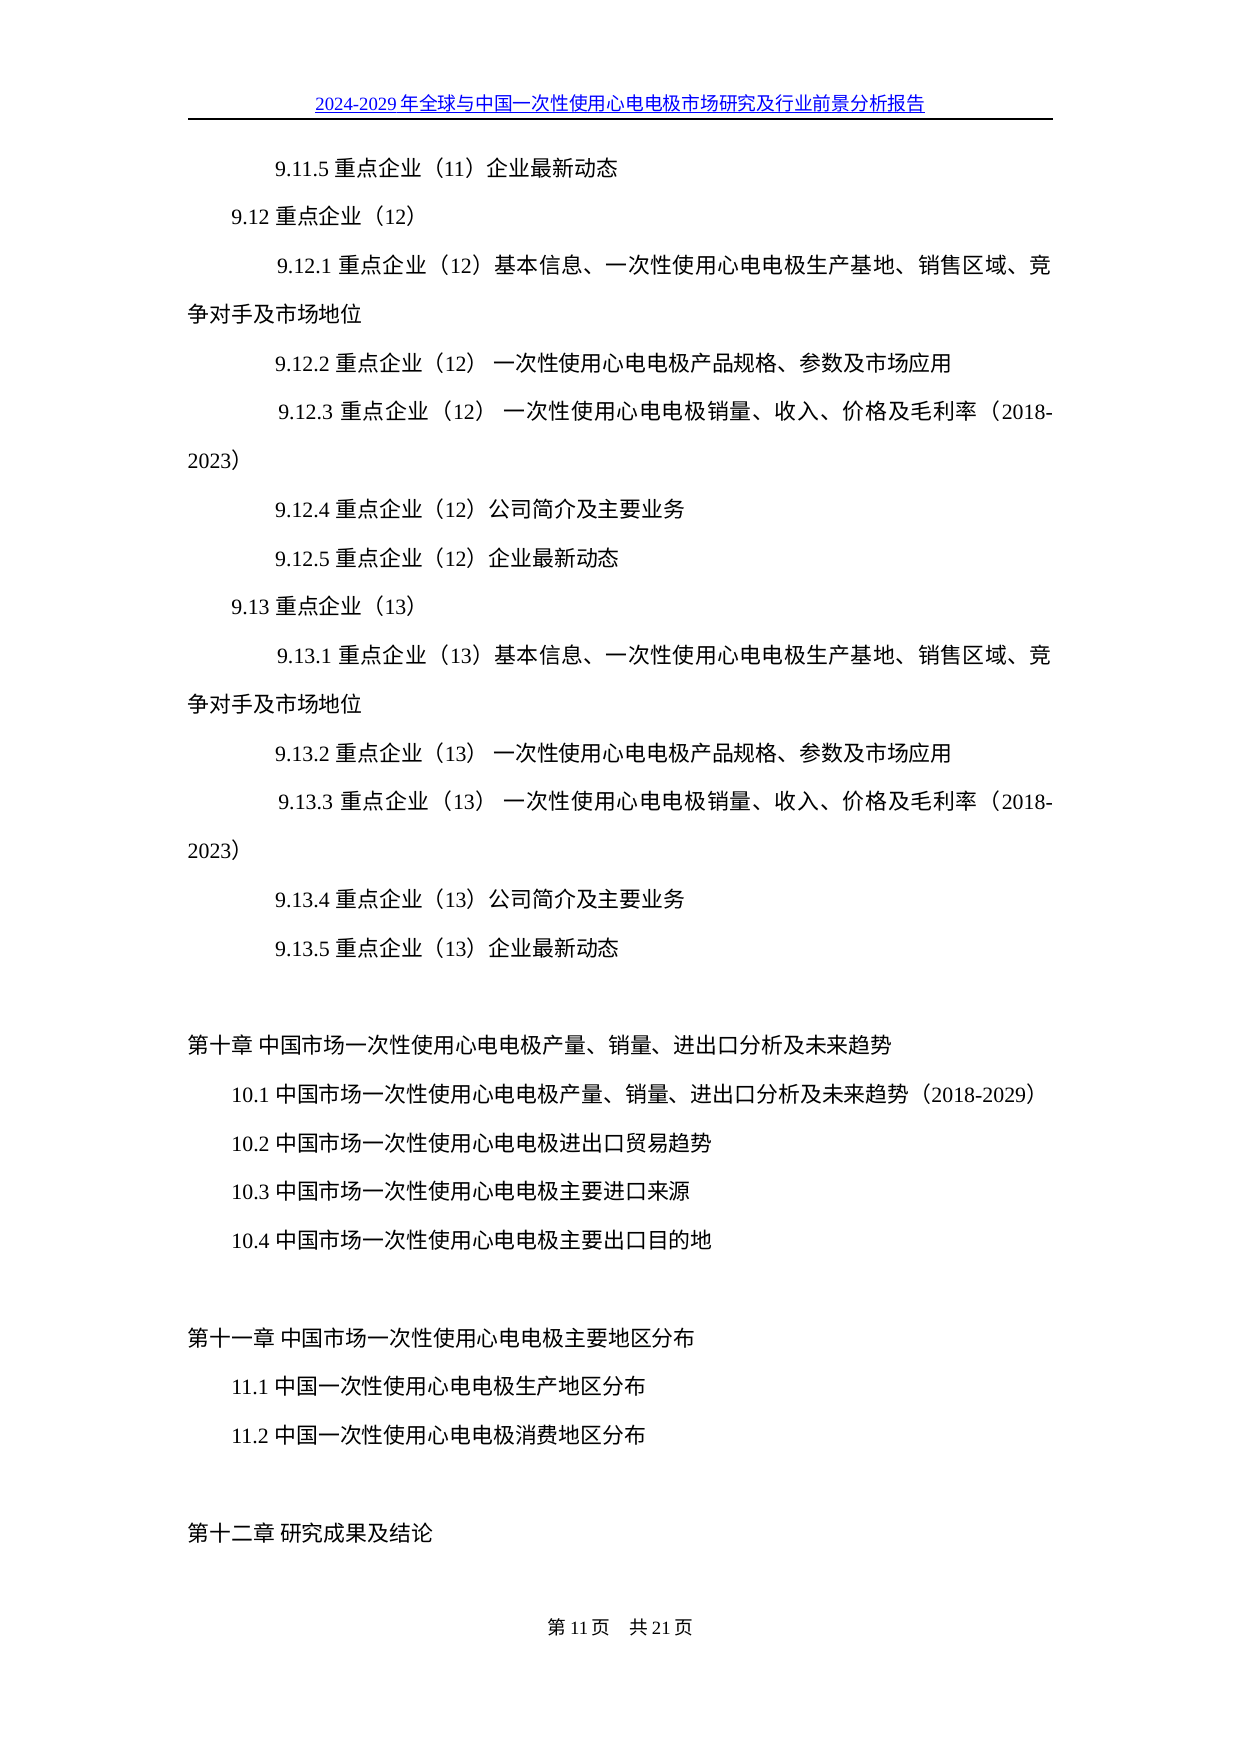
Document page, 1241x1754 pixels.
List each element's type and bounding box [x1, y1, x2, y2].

text [187, 150, 1053, 1548]
